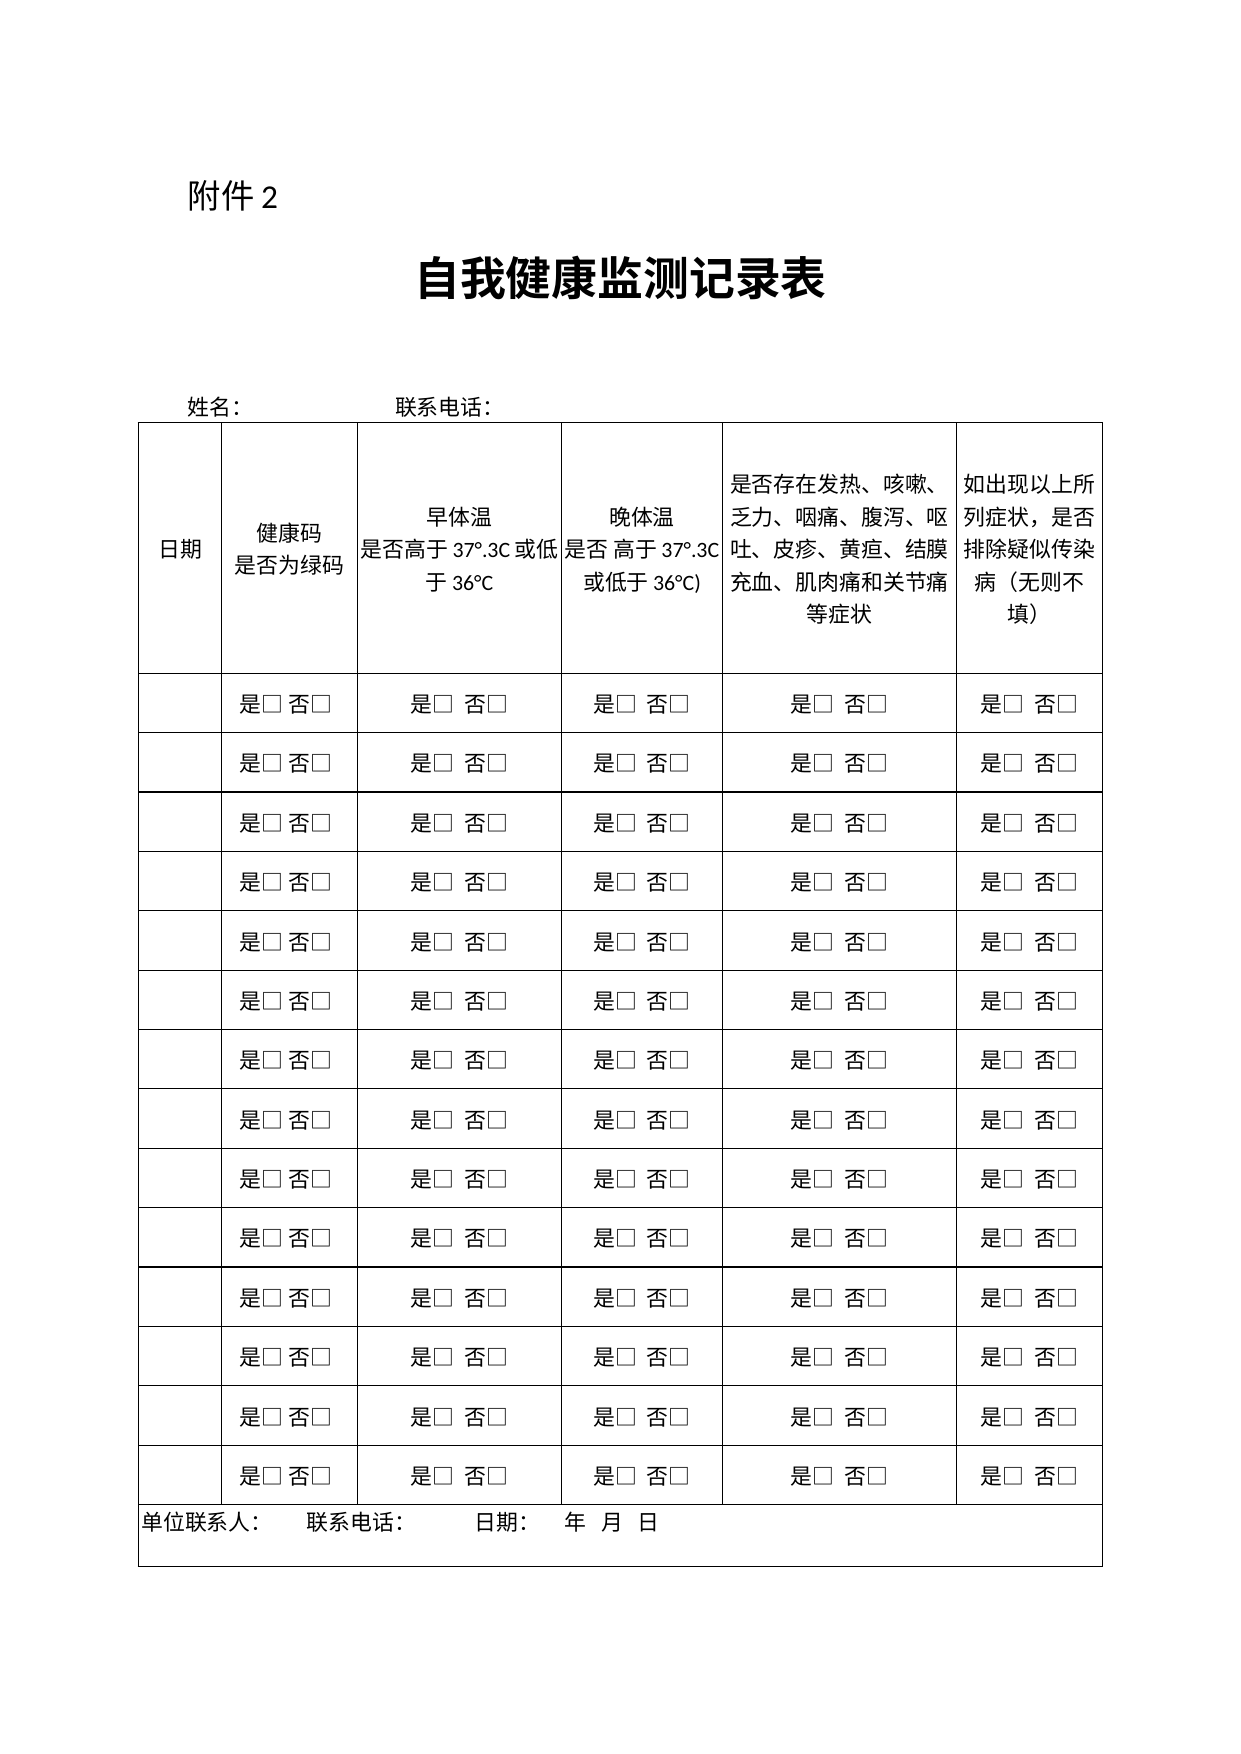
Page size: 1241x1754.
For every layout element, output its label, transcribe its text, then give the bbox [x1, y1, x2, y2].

table_cell 是□ 否□ [723, 852, 956, 910]
table_header 晚体温 是否 高于37°.3C或低于36°C) [562, 423, 722, 673]
table_cell 是□ 否□ [562, 1030, 722, 1088]
table_cell 是□ 否□ [723, 1327, 956, 1385]
table_cell 是□ 否□ [358, 971, 561, 1029]
table_cell 是□ 否□ [562, 793, 722, 851]
table_cell 是□ 否□ [562, 852, 722, 910]
table_cell 是□ 否□ [358, 1327, 561, 1385]
table_cell [139, 971, 221, 1029]
table_cell 是□ 否□ [723, 1208, 956, 1266]
table_cell 是□ 否□ [723, 733, 956, 791]
table_cell [139, 852, 221, 910]
table_cell 是□ 否□ [358, 1208, 561, 1266]
table_cell 是□ 否□ [358, 852, 561, 910]
table_cell 是□ 否□ [957, 1208, 1102, 1266]
table_cell 是□ 否□ [358, 1149, 561, 1207]
table_cell 是□ 否□ [562, 674, 722, 732]
table_cell 是□ 否□ [957, 852, 1102, 910]
table_cell 是□ 否□ [957, 1089, 1102, 1148]
table_header 如出现以上所列症状，是否排除疑似传染病（无则不填） [957, 423, 1102, 673]
table_cell 是□ 否□ [562, 1149, 722, 1207]
table_cell 是□ 否□ [358, 1089, 561, 1148]
table_cell 是□ 否□ [222, 1446, 357, 1504]
table_header 早体温 是否高于37°.3C或低于36°C [358, 423, 561, 673]
text 附件2 [187, 162, 1053, 227]
table_cell 是□ 否□ [957, 971, 1102, 1029]
table_cell 是□ 否□ [562, 1089, 722, 1148]
table_cell 是□ 否□ [562, 1386, 722, 1444]
table_cell 是□ 否□ [723, 911, 956, 969]
table_cell 是□ 否□ [562, 1327, 722, 1385]
table_cell 是□ 否□ [957, 1268, 1102, 1326]
table_header 日期 [139, 423, 221, 673]
table_cell 是□ 否□ [222, 1386, 357, 1444]
table_cell 是□ 否□ [222, 1089, 357, 1148]
table_cell 单位联系人： 联系电话： 日期： 年 月 日 [139, 1505, 1102, 1566]
table_cell 是□ 否□ [222, 1030, 357, 1088]
text 姓名： 联系电话： [187, 389, 1053, 422]
table_cell 是□ 否□ [957, 1030, 1102, 1088]
table_cell 是□ 否□ [723, 1268, 956, 1326]
table_cell [139, 1149, 221, 1207]
table_cell 是□ 否□ [222, 1327, 357, 1385]
table_cell 是□ 否□ [723, 1386, 956, 1444]
table_cell 是□ 否□ [358, 1386, 561, 1444]
table_cell [139, 1089, 221, 1148]
table_cell [139, 733, 221, 791]
table_header 健康码 是否为绿码 [222, 423, 357, 673]
table_cell 是□ 否□ [723, 971, 956, 1029]
table_cell 是□ 否□ [957, 793, 1102, 851]
table_cell 是□ 否□ [957, 733, 1102, 791]
table_cell 是□ 否□ [562, 1208, 722, 1266]
table_cell [139, 1208, 221, 1266]
table_cell 是□ 否□ [562, 733, 722, 791]
table_cell 是□ 否□ [723, 674, 956, 732]
table_cell 是□ 否□ [222, 852, 357, 910]
table_cell 是□ 否□ [358, 1268, 561, 1326]
table_cell 是□ 否□ [222, 674, 357, 732]
table_cell [139, 793, 221, 851]
table_header 是否存在发热、咳嗽、乏力、咽痛、腹泻、呕吐、皮疹、黄疸、结膜充血、肌肉痛和关节痛等症状 [723, 423, 956, 673]
table_cell 是□ 否□ [358, 911, 561, 969]
table_cell 是□ 否□ [957, 1327, 1102, 1385]
table_cell [139, 1268, 221, 1326]
table_cell 是□ 否□ [723, 793, 956, 851]
table_cell 是□ 否□ [562, 1268, 722, 1326]
table_cell 是□ 否□ [222, 733, 357, 791]
table_cell [139, 911, 221, 969]
table_cell 是□ 否□ [358, 674, 561, 732]
text 自我健康监测记录表 [187, 227, 1053, 324]
table_cell 是□ 否□ [723, 1089, 956, 1148]
table_cell 是□ 否□ [723, 1149, 956, 1207]
table_cell 是□ 否□ [562, 1446, 722, 1504]
table_cell 是□ 否□ [562, 971, 722, 1029]
table_cell [139, 1327, 221, 1385]
table_cell 是□ 否□ [358, 793, 561, 851]
table_cell 是□ 否□ [222, 1268, 357, 1326]
table_cell 是□ 否□ [562, 911, 722, 969]
table_cell 是□ 否□ [723, 1030, 956, 1088]
table_cell 是□ 否□ [957, 911, 1102, 969]
table_cell 是□ 否□ [957, 1386, 1102, 1444]
table_cell 是□ 否□ [723, 1446, 956, 1504]
table_cell 是□ 否□ [222, 1149, 357, 1207]
table_cell [139, 1386, 221, 1444]
table_cell [139, 1030, 221, 1088]
table_cell 是□ 否□ [957, 1149, 1102, 1207]
table_cell 是□ 否□ [222, 1208, 357, 1266]
table_cell 是□ 否□ [358, 1030, 561, 1088]
table_cell 是□ 否□ [358, 1446, 561, 1504]
table_cell 是□ 否□ [222, 793, 357, 851]
table_cell 是□ 否□ [358, 733, 561, 791]
table_cell 是□ 否□ [957, 1446, 1102, 1504]
table_cell [139, 674, 221, 732]
table_cell 是□ 否□ [222, 911, 357, 969]
table_cell [139, 1446, 221, 1504]
table_cell 是□ 否□ [957, 674, 1102, 732]
table_cell 是□ 否□ [222, 971, 357, 1029]
